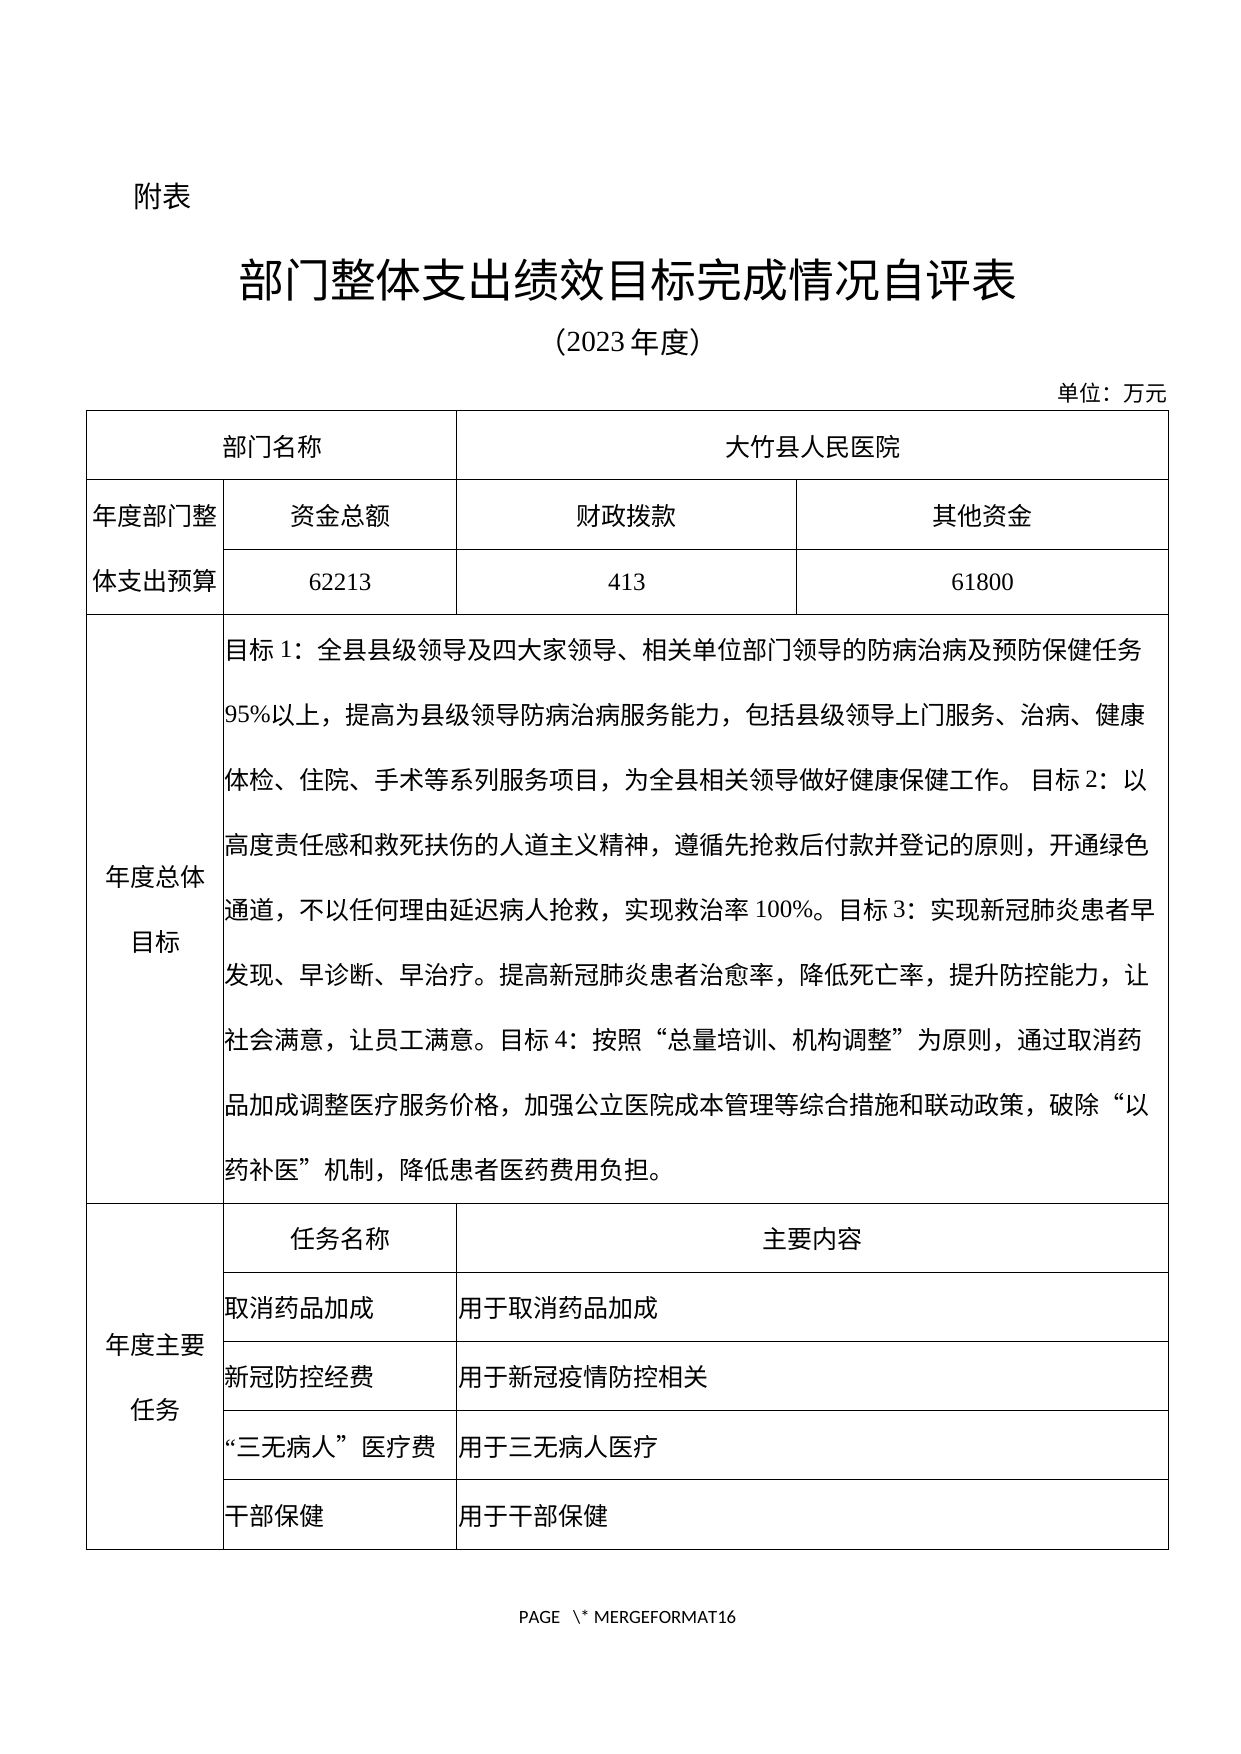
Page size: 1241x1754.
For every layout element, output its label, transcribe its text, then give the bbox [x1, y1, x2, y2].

table_cell 资金总额 [224, 480, 456, 548]
table_cell 主要内容 [457, 1204, 1168, 1272]
table_cell “三无病人”医疗费 [224, 1411, 456, 1479]
table_cell 取消药品加成 [224, 1273, 456, 1341]
table_cell 大竹县人民医院 [457, 411, 1168, 479]
table_cell 413 [457, 550, 796, 613]
table_cell 目标1：全县县级领导及四大家领导、相关单位部门领导的防病治病及预防保健任务95%以上，提高为县级领导防病治病服务能力，包括县级领导上门服务、治病、健康体检、住院、手术等系列服务项目，为全县相关领导做好健康保健工作。 目标2：以高度责任感和救死扶伤的人道主义精神，遵循先抢救后付款并登记的原则，开通绿色通道，不以任何理由延迟病人抢救，实现救治率100%。目标3：实现新冠肺炎患者早发现、早诊断、早治疗。提高新冠肺炎患者治愈率，降低死亡率，提升防控能力，让社会满意，让员工满意。目标4：按照“总量培训、机构调整”为原则，通过取消药品加成调整医疗服务价格，加强公立医院成本管理等综合措施和联动政策，破除“以药补医”机制，降低患者医药费用负担。 [224, 615, 1168, 1203]
table_cell 62213 [224, 550, 456, 613]
table_cell 用于三无病人医疗 [457, 1411, 1168, 1479]
table_cell 61800 [797, 550, 1168, 613]
table_cell 财政拨款 [457, 480, 796, 548]
table_cell 用于新冠疫情防控相关 [457, 1342, 1168, 1410]
table_cell 新冠防控经费 [224, 1342, 456, 1410]
text 附表 [133, 162, 1122, 227]
table_header 部门整体支出绩效目标完成情况自评表 [87, 227, 1168, 306]
table_cell 年度部门整体支出预算 [87, 480, 223, 613]
table_cell 用于干部保健 [457, 1480, 1168, 1548]
table_cell 任务名称 [224, 1204, 456, 1272]
table_cell （2023年度） [87, 306, 1168, 374]
table_cell 干部保健 [224, 1480, 456, 1548]
table_cell 年度主要 任务 [87, 1204, 223, 1548]
table_cell 其他资金 [797, 480, 1168, 548]
table_cell 单位：万元 [87, 375, 1168, 410]
table_cell 部门名称 [87, 411, 456, 479]
table_cell 用于取消药品加成 [457, 1273, 1168, 1341]
table_cell 年度总体 目标 [87, 615, 223, 1203]
